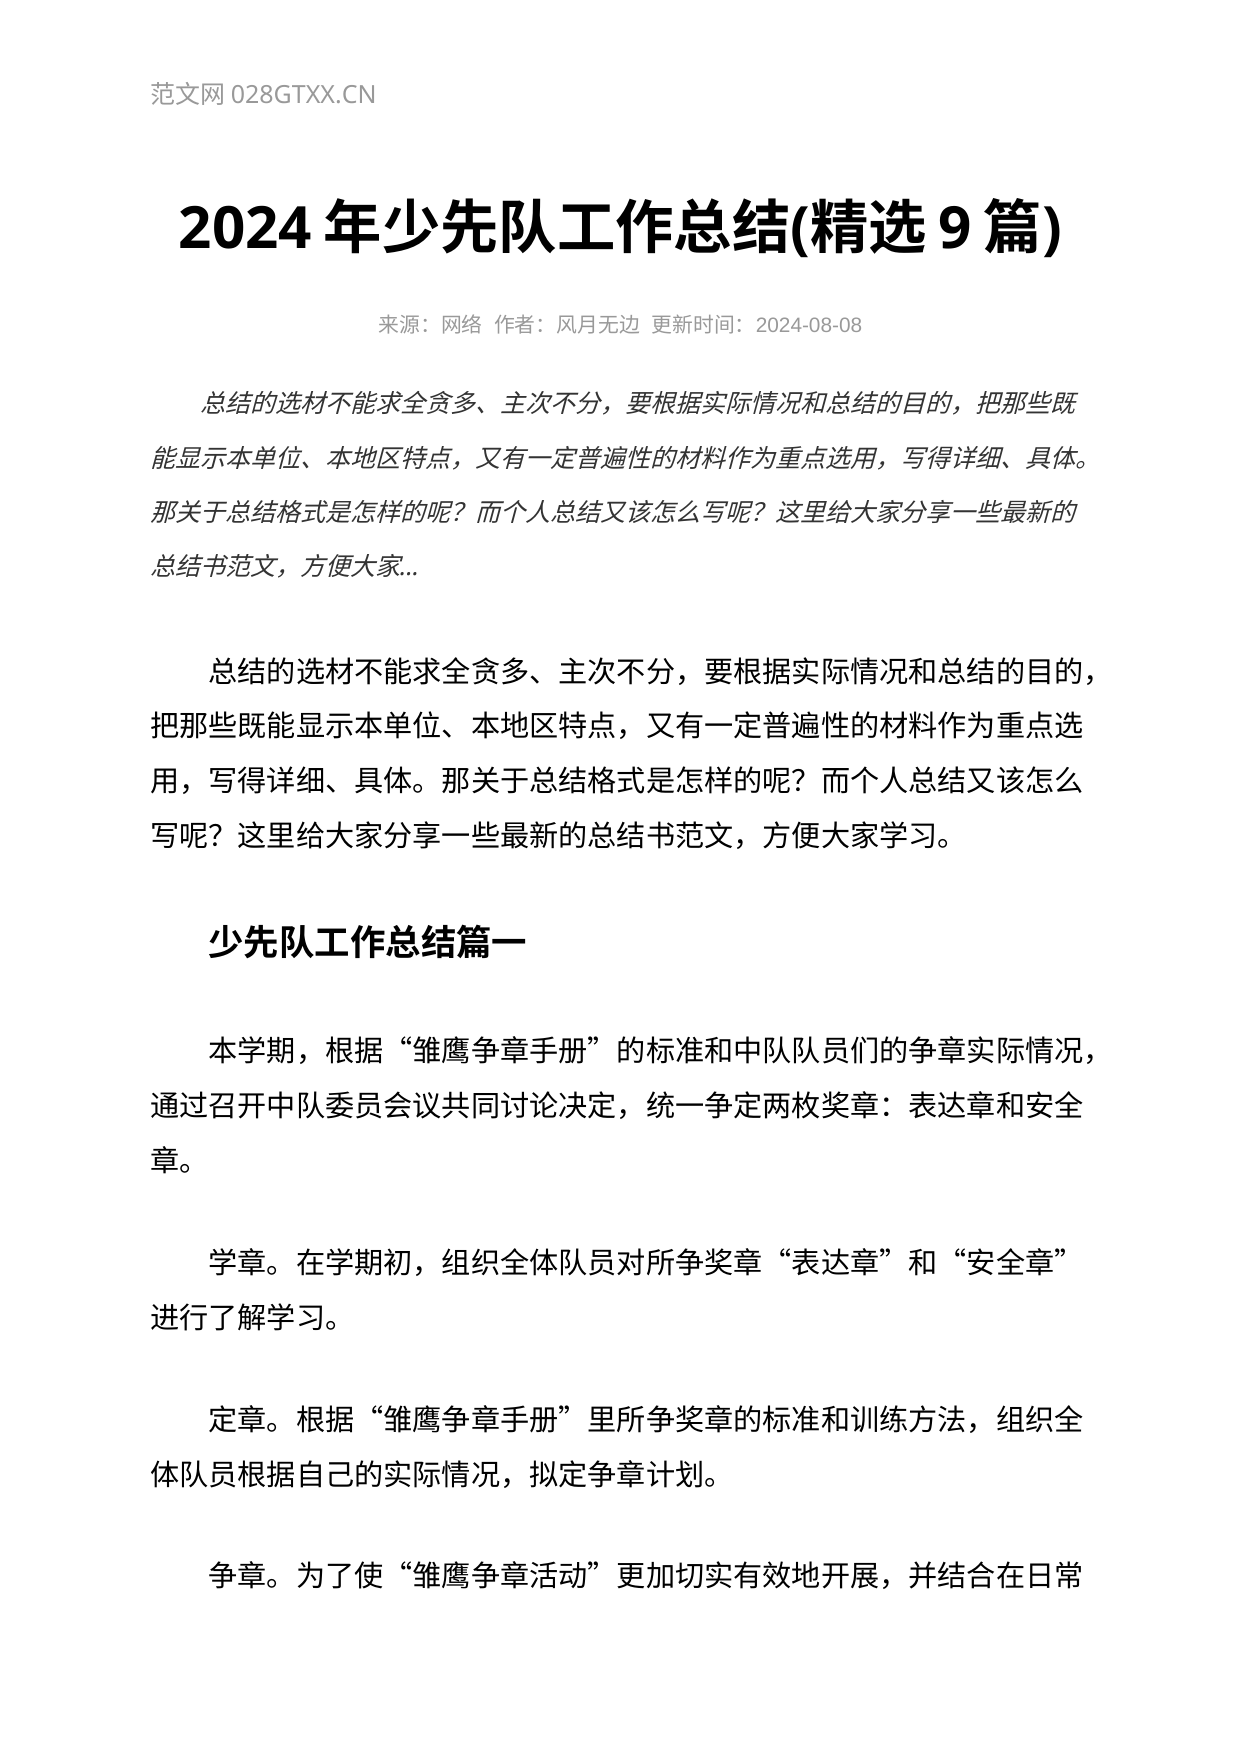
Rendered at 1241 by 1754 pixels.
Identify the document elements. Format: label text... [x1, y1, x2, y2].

text 少先队工作总结篇一 [150, 914, 1090, 966]
text 学章。在学期初，组织全体队员对所争奖章“表达章”和“安全章”进行了解学习。 [150, 1239, 1090, 1337]
text 定章。根据“雏鹰争章手册”里所争奖章的标准和训练方法，组织全体队员根据自己的实际情况，拟定争章计划。 [150, 1396, 1090, 1493]
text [150, 1553, 1090, 1595]
text 总结的选材不能求全贪多、主次不分，要根据实际情况和总结的目的，把那些既能显示本单位、本地区特点，又有一定普遍性的材料作为重点选用，写得详细、具体。那关于总结格式是怎样的呢？而个人总结又该怎么写呢？这里给大家分享一些最新的总结书范文，方便大家学习。 [150, 648, 1090, 855]
subtitle 2024年少先队工作总结(精选9篇) [150, 181, 1090, 266]
text 本学期，根据“雏鹰争章手册”的标准和中队队员们的争章实际情况，通过召开中队委员会议共同讨论决定，统一争定两枚奖章：表达章和安全章。 [150, 1028, 1090, 1180]
text 总结的选材不能求全贪多、主次不分，要根据实际情况和总结的目的，把那些既能显示本单位、本地区特点，又有一定普遍性的材料作为重点选用，写得详细、具体。那关于总结格式是怎样的呢？而个人总结又该怎么写呢？这里给大家分享一些最新的总结书范文，方便大家... [150, 384, 1090, 583]
text 来源：网络 作者：风月无边 更新时间：2024-08-08 [150, 313, 1090, 337]
